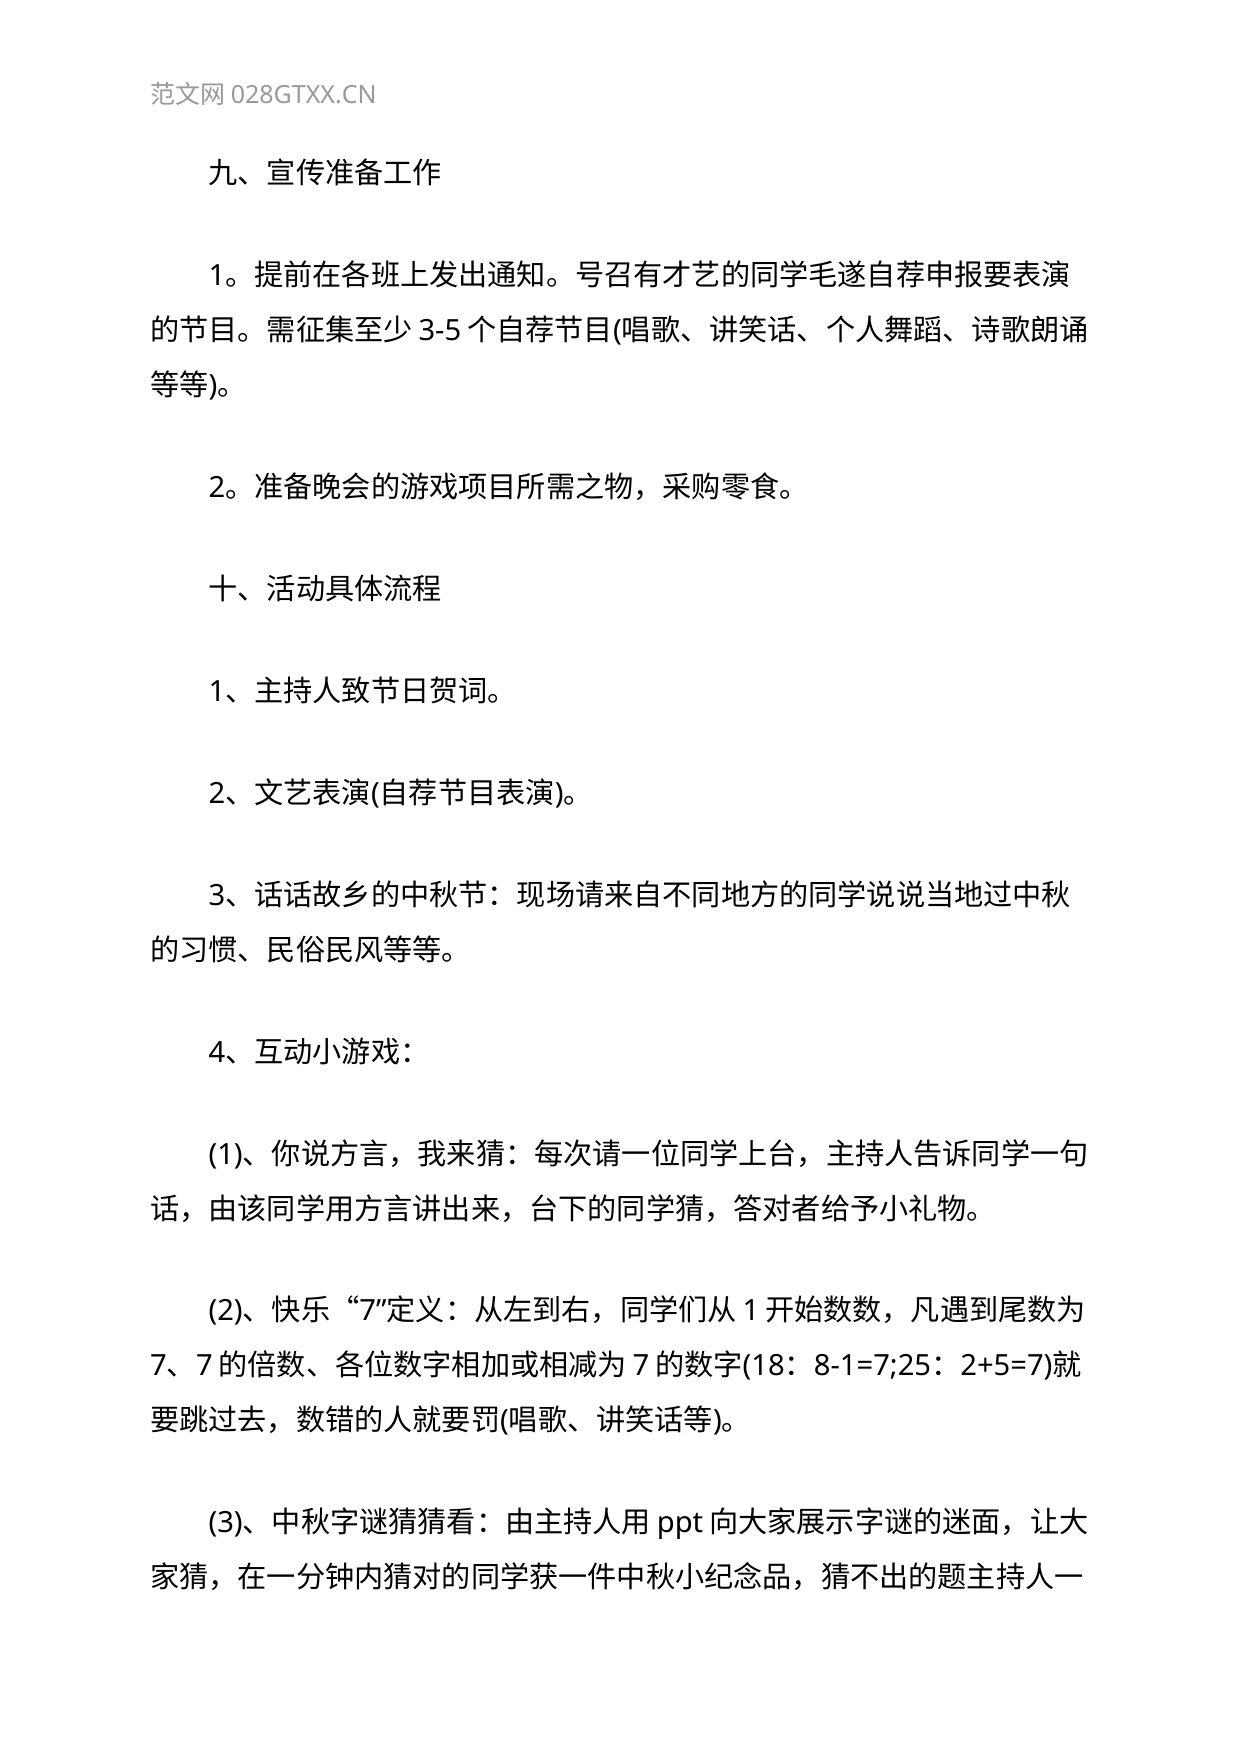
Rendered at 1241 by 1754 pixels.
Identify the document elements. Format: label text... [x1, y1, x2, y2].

text 3、话话故乡的中秋节：现场请来自不同地方的同学说说当地过中秋的习惯、民俗民风等等。 [150, 871, 1090, 969]
text 九、宣传准备工作 [150, 150, 1090, 192]
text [150, 1499, 1090, 1596]
text 4、互动小游戏： [150, 1028, 1090, 1071]
text 1。提前在各班上发出通知。号召有才艺的同学毛遂自荐申报要表演的节目。需征集至少3-5个自荐节目(唱歌、讲笑话、个人舞蹈、诗歌朗诵等等)。 [150, 252, 1090, 404]
text 2、文艺表演(自荐节目表演)。 [150, 769, 1090, 812]
text 十、活动具体流程 [150, 566, 1090, 608]
text (1)、你说方言，我来猜：每次请一位同学上台，主持人告诉同学一句话，由该同学用方言讲出来，台下的同学猜，答对者给予小礼物。 [150, 1130, 1090, 1227]
text (2)、快乐“7”定义：从左到右，同学们从1开始数数，凡遇到尾数为7、7的倍数、各位数字相加或相减为7的数字(18：8-1=7;25：2+5=7)就要跳过去，数错的人就要罚(唱歌、讲笑话等)。 [150, 1287, 1090, 1439]
text 1、主持人致节日贺词。 [150, 667, 1090, 710]
text 2。准备晚会的游戏项目所需之物，采购零食。 [150, 464, 1090, 506]
